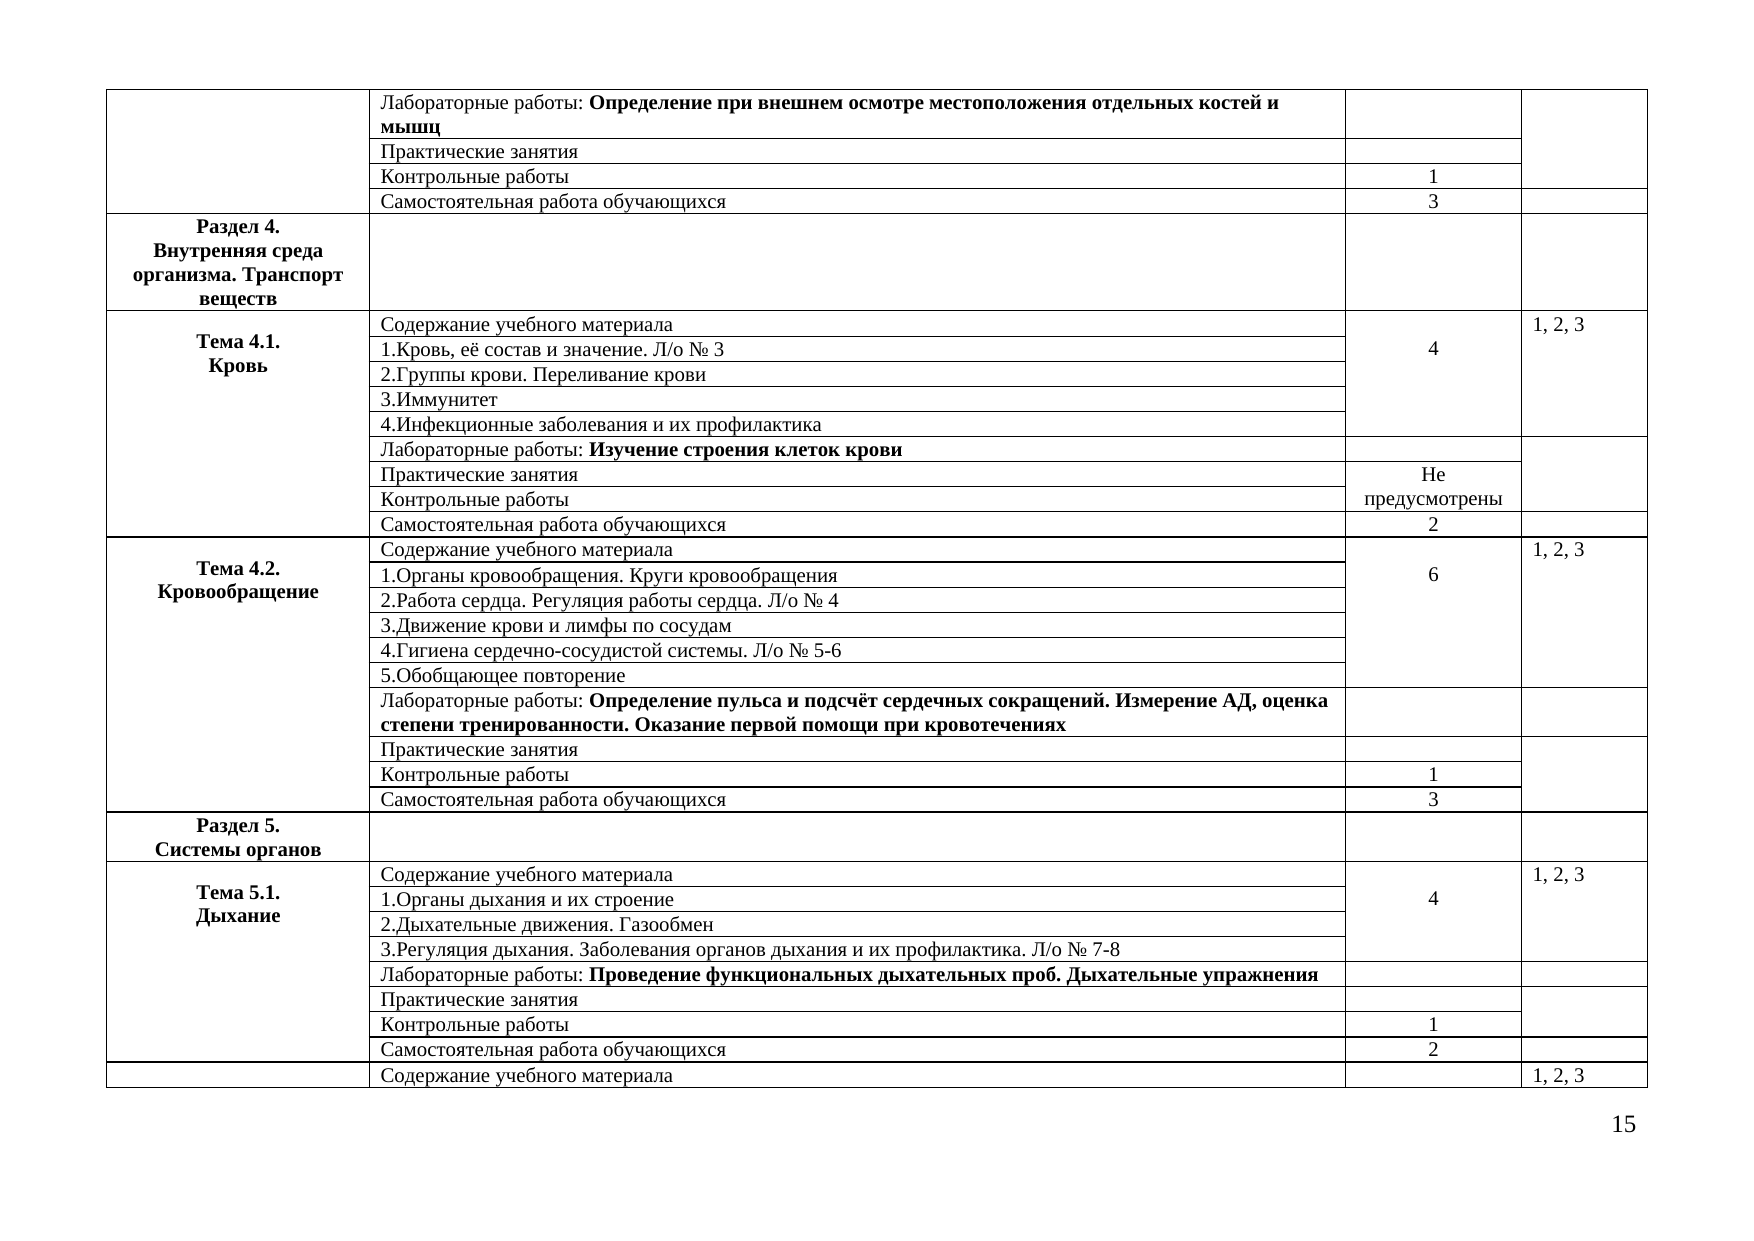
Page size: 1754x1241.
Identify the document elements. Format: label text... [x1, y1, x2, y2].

table_cell Контрольные работы [370, 1012, 1345, 1036]
table_cell [1522, 688, 1647, 736]
table_cell [1522, 813, 1647, 861]
table_cell [1346, 987, 1521, 1011]
table_cell Раздел 5. Системы органов [107, 813, 369, 861]
table_cell 1 [1346, 164, 1521, 188]
table_cell [1522, 214, 1647, 310]
table_cell 3 [1346, 788, 1521, 811]
table_cell 4.Инфекционные заболевания и их профилактика [370, 412, 1345, 436]
table_cell 4 [1346, 862, 1521, 961]
table_cell [1346, 90, 1521, 138]
table_cell Практические занятия [370, 139, 1345, 163]
table_cell 6 [1346, 1063, 1521, 1087]
table_cell 1, 2, 3 [1522, 538, 1647, 687]
table_cell [1522, 90, 1647, 188]
table_cell 4 [1346, 311, 1521, 436]
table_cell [107, 1063, 369, 1087]
table_cell Содержание учебного материала [370, 538, 1345, 561]
table_cell Контрольные работы [370, 762, 1345, 786]
table_cell [1346, 688, 1521, 736]
table_cell 2.Дыхательные движения. Газообмен [370, 912, 1345, 936]
table_cell 1 [1346, 762, 1521, 786]
table_cell Лабораторные работы: Определение при внешнем осмотре местоположения отдельных костей и мышц [370, 90, 1345, 138]
table_cell Практические занятия [370, 737, 1345, 761]
table_cell 2.Работа сердца. Регуляция работы сердца. Л/о № 4 [370, 588, 1345, 612]
table_cell Лабораторные работы: Определение пульса и подсчёт сердечных сокращений. Измерение АД, оценка степени тренированности. Оказание первой помощи при кровотечениях [370, 688, 1345, 736]
table_cell Контрольные работы [370, 164, 1345, 188]
table_cell [370, 214, 1345, 310]
table_cell [1346, 214, 1521, 310]
table_cell 3.Движение крови и лимфы по сосудам [370, 613, 1345, 637]
table_cell Тема 4.1. Кровь [107, 311, 369, 536]
table_cell [1346, 962, 1521, 986]
table_cell Практические занятия [370, 987, 1345, 1011]
table_cell [1522, 189, 1647, 213]
table_cell 1, 2, 3 [1522, 862, 1647, 961]
table_cell [1522, 962, 1647, 986]
table_cell 1, 2, 3 [1522, 311, 1647, 436]
table_cell 3.Регуляция дыхания. Заболевания органов дыхания и их профилактика. Л/о № 7-8 [370, 937, 1345, 961]
table_cell [1346, 813, 1521, 861]
table_cell 6 [1346, 538, 1521, 687]
table_cell [1522, 512, 1647, 536]
table_cell 1, 2, 3 [1522, 1063, 1647, 1087]
table_cell [1522, 1038, 1647, 1061]
table_cell Раздел 4. Внутренняя среда организма. Транспорт веществ [107, 214, 369, 310]
table_cell Самостоятельная работа обучающихся [370, 512, 1345, 536]
table_cell Тема 4.2. Кровообращение [107, 538, 369, 811]
table_cell 1 [1346, 1012, 1521, 1036]
table_cell Самостоятельная работа обучающихся [370, 1038, 1345, 1061]
table_cell 1.Органы дыхания и их строение [370, 887, 1345, 911]
table_cell Контрольные работы [370, 487, 1345, 511]
table_cell Содержание учебного материала [370, 862, 1345, 886]
table_cell Лабораторные работы: Изучение строения клеток крови [370, 437, 1345, 461]
table_cell 3 [1346, 189, 1521, 213]
table_cell Содержание учебного материала [370, 1063, 1345, 1087]
table_cell 5.Обобщающее повторение [370, 663, 1345, 687]
table_cell 2.Группы крови. Переливание крови [370, 362, 1345, 386]
table_cell [1522, 987, 1647, 1036]
table_cell Тема 5.1. Дыхание [107, 862, 369, 1061]
table_cell [370, 813, 1345, 861]
table_cell 2 [1346, 512, 1521, 536]
table_cell 1.Органы кровообращения. Круги кровообращения [370, 563, 1345, 587]
table_cell Содержание учебного материала [370, 311, 1345, 336]
table_cell Лабораторные работы: Проведение функциональных дыхательных проб. Дыхательные упражнения [370, 962, 1345, 986]
table_cell 1.Кровь, её состав и значение. Л/о № 3 [370, 337, 1345, 361]
table_cell 3.Иммунитет [370, 387, 1345, 411]
table_cell [1346, 139, 1521, 163]
table_cell Самостоятельная работа обучающихся [370, 189, 1345, 213]
table_cell 4.Гигиена сердечно-сосудистой системы. Л/о № 5-6 [370, 638, 1345, 662]
table_cell Практические занятия [370, 462, 1345, 486]
table_cell [1346, 437, 1521, 461]
table_cell Не предусмотрены [1346, 462, 1521, 511]
table_cell [1522, 737, 1647, 811]
table_cell [1522, 437, 1647, 511]
table_cell 2 [1346, 1038, 1521, 1061]
table_cell [1346, 737, 1521, 761]
table_cell Самостоятельная работа обучающихся [370, 788, 1345, 811]
